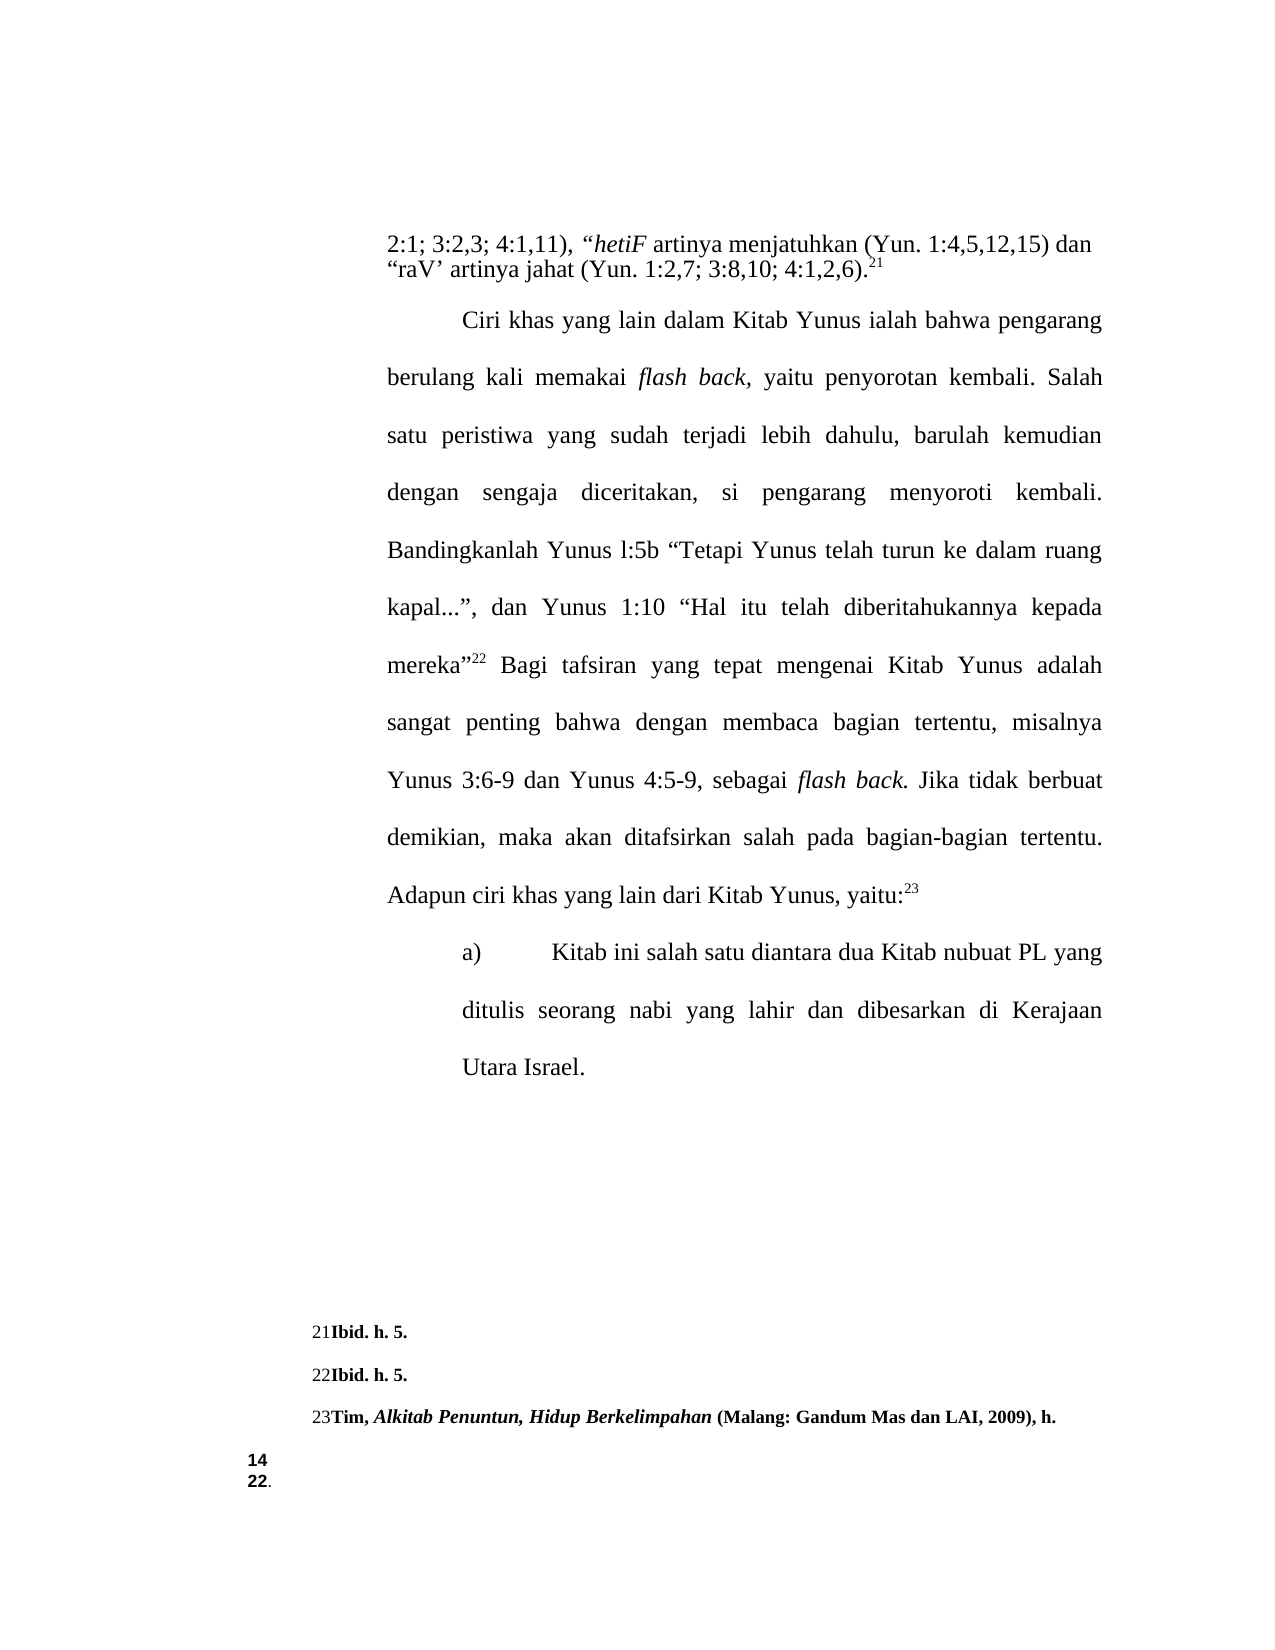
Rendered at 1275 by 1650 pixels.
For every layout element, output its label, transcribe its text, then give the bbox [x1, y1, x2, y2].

text 2:1; 3:2,3; 4:1,11), “hetiF artinya menjatuhkan (Yun. 1:4,5,12,15) dan “raV’ artinya jahat (Yun. 1:2,7; 3:8,10; 4:1,2,6). [387, 232, 1103, 282]
text Ciri khas yang lain dalam Kitab Yunus ialah bahwa pengarang berulang kali memakai flash back, yaitu penyorotan kembali. Salah satu peristiwa yang sudah terjadi lebih dahulu, barulah kemudian dengan sengaja diceritakan, si pengarang menyoroti kembali. Bandingkanlah Yunus l:5b “Tetapi Yunus telah turun ke dalam ruang kapal...”, dan Yunus 1:10 “Hal itu telah diberitahukannya kepada mereka” Bagi tafsiran yang tepat mengenai Kitab Yunus adalah sangat penting bahwa dengan membaca bagian tertentu, misalnya Yunus 3:6-9 dan Yunus 4:5-9, sebagai flash back. Jika tidak berbuat demikian, maka akan ditafsirkan salah pada bagian-bagian tertentu. Adapun ciri khas yang lain dari Kitab Yunus, yaitu: [387, 282, 1103, 915]
list Kitab ini salah satu diantara dua Kitab nubuat PL yang ditulis seorang nabi yang lahir dan dibesarkan di Kerajaan Utara Israel. [462, 915, 1103, 1087]
